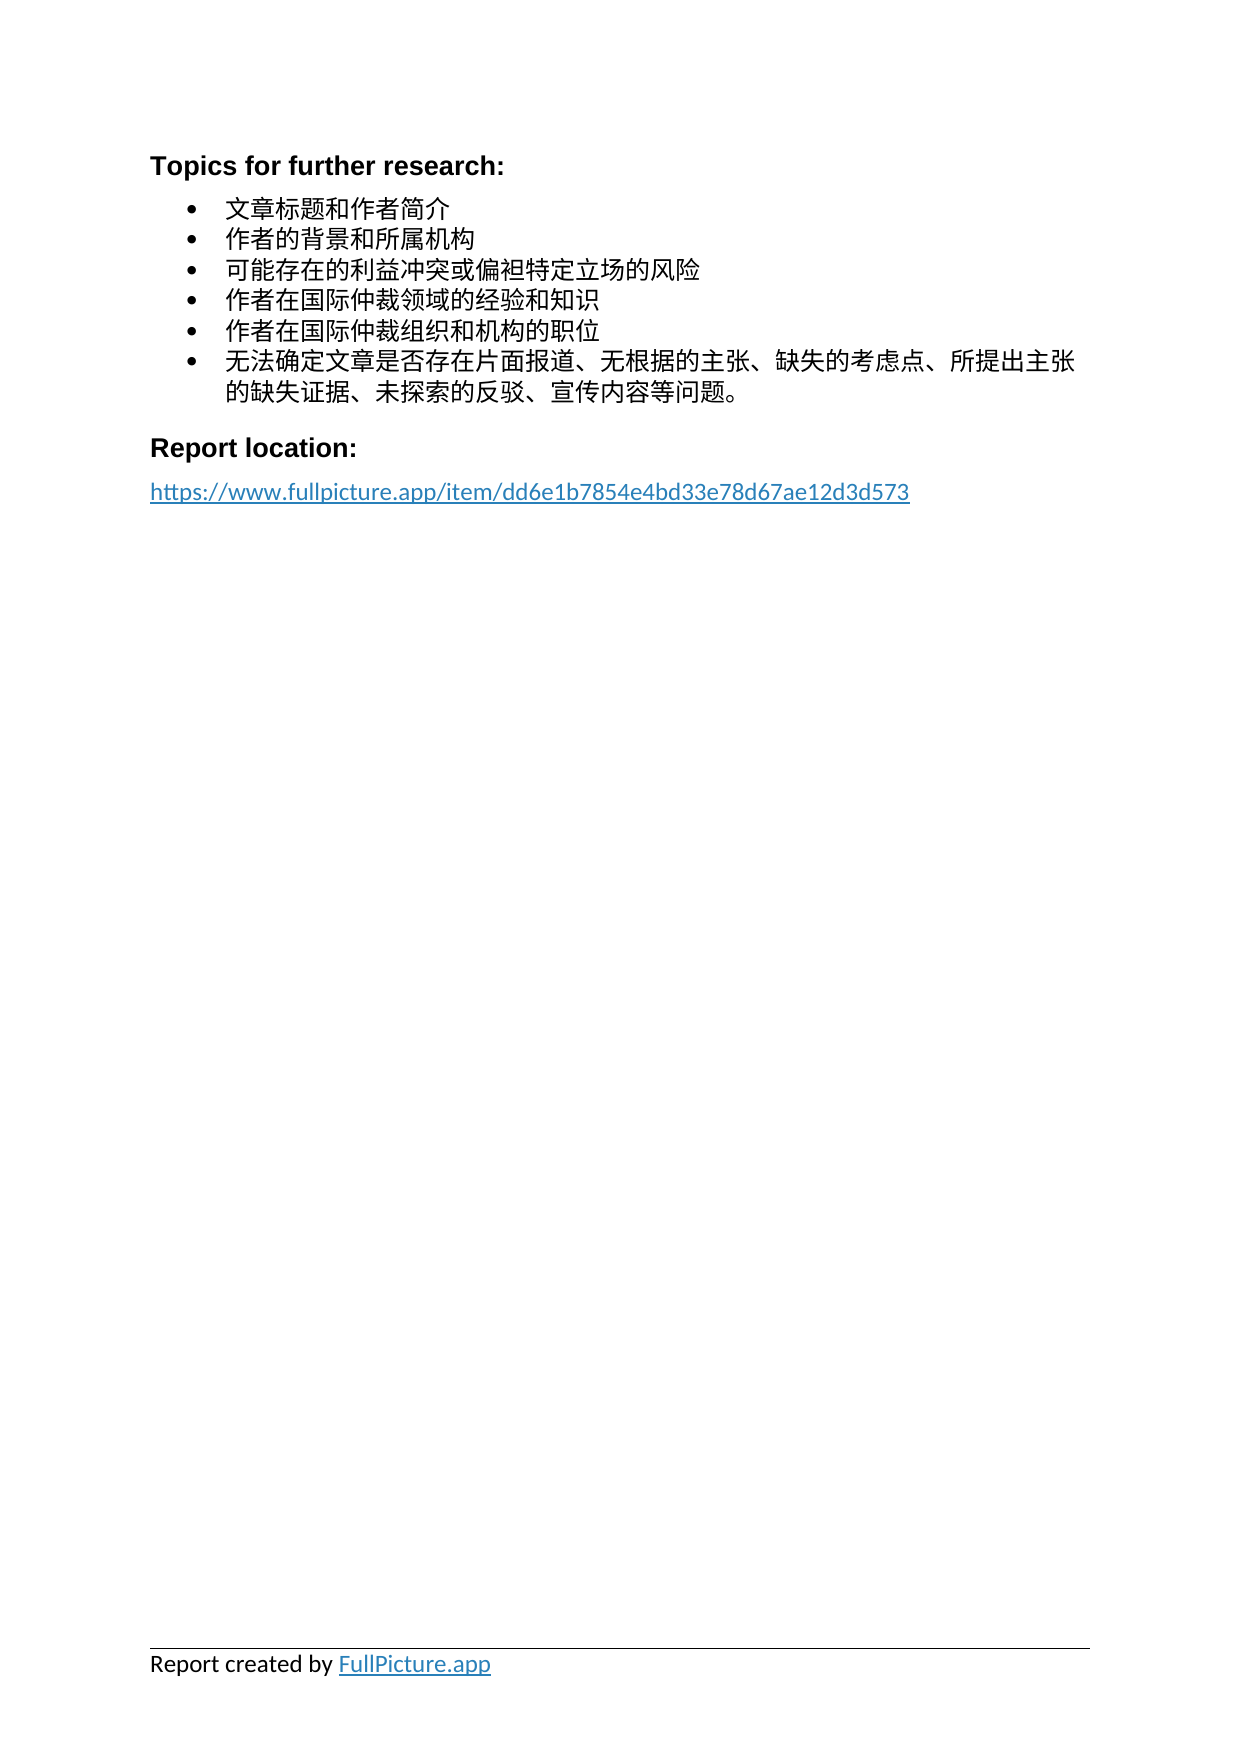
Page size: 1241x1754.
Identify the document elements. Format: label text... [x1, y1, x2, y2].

list 无法确定文章是否存在片面报道、无根据的主张、缺失的考虑点、所提出主张的缺失证据、未探索的反驳、宣传内容等问题。 [187, 346, 1090, 407]
list 作者的背景和所属机构 [187, 224, 1090, 255]
text https://www.fullpicture.app/item/dd6e1b7854e4bd33e78d67ae12d3d573 [150, 476, 1090, 507]
subtitle Topics for further research: [150, 150, 1090, 181]
list 可能存在的利益冲突或偏袒特定立场的风险 [187, 255, 1090, 285]
subtitle Report location: [150, 432, 1090, 464]
list 文章标题和作者简介 [187, 194, 1090, 224]
list 作者在国际仲裁领域的经验和知识 [187, 285, 1090, 316]
list 作者在国际仲裁组织和机构的职位 [187, 316, 1090, 346]
